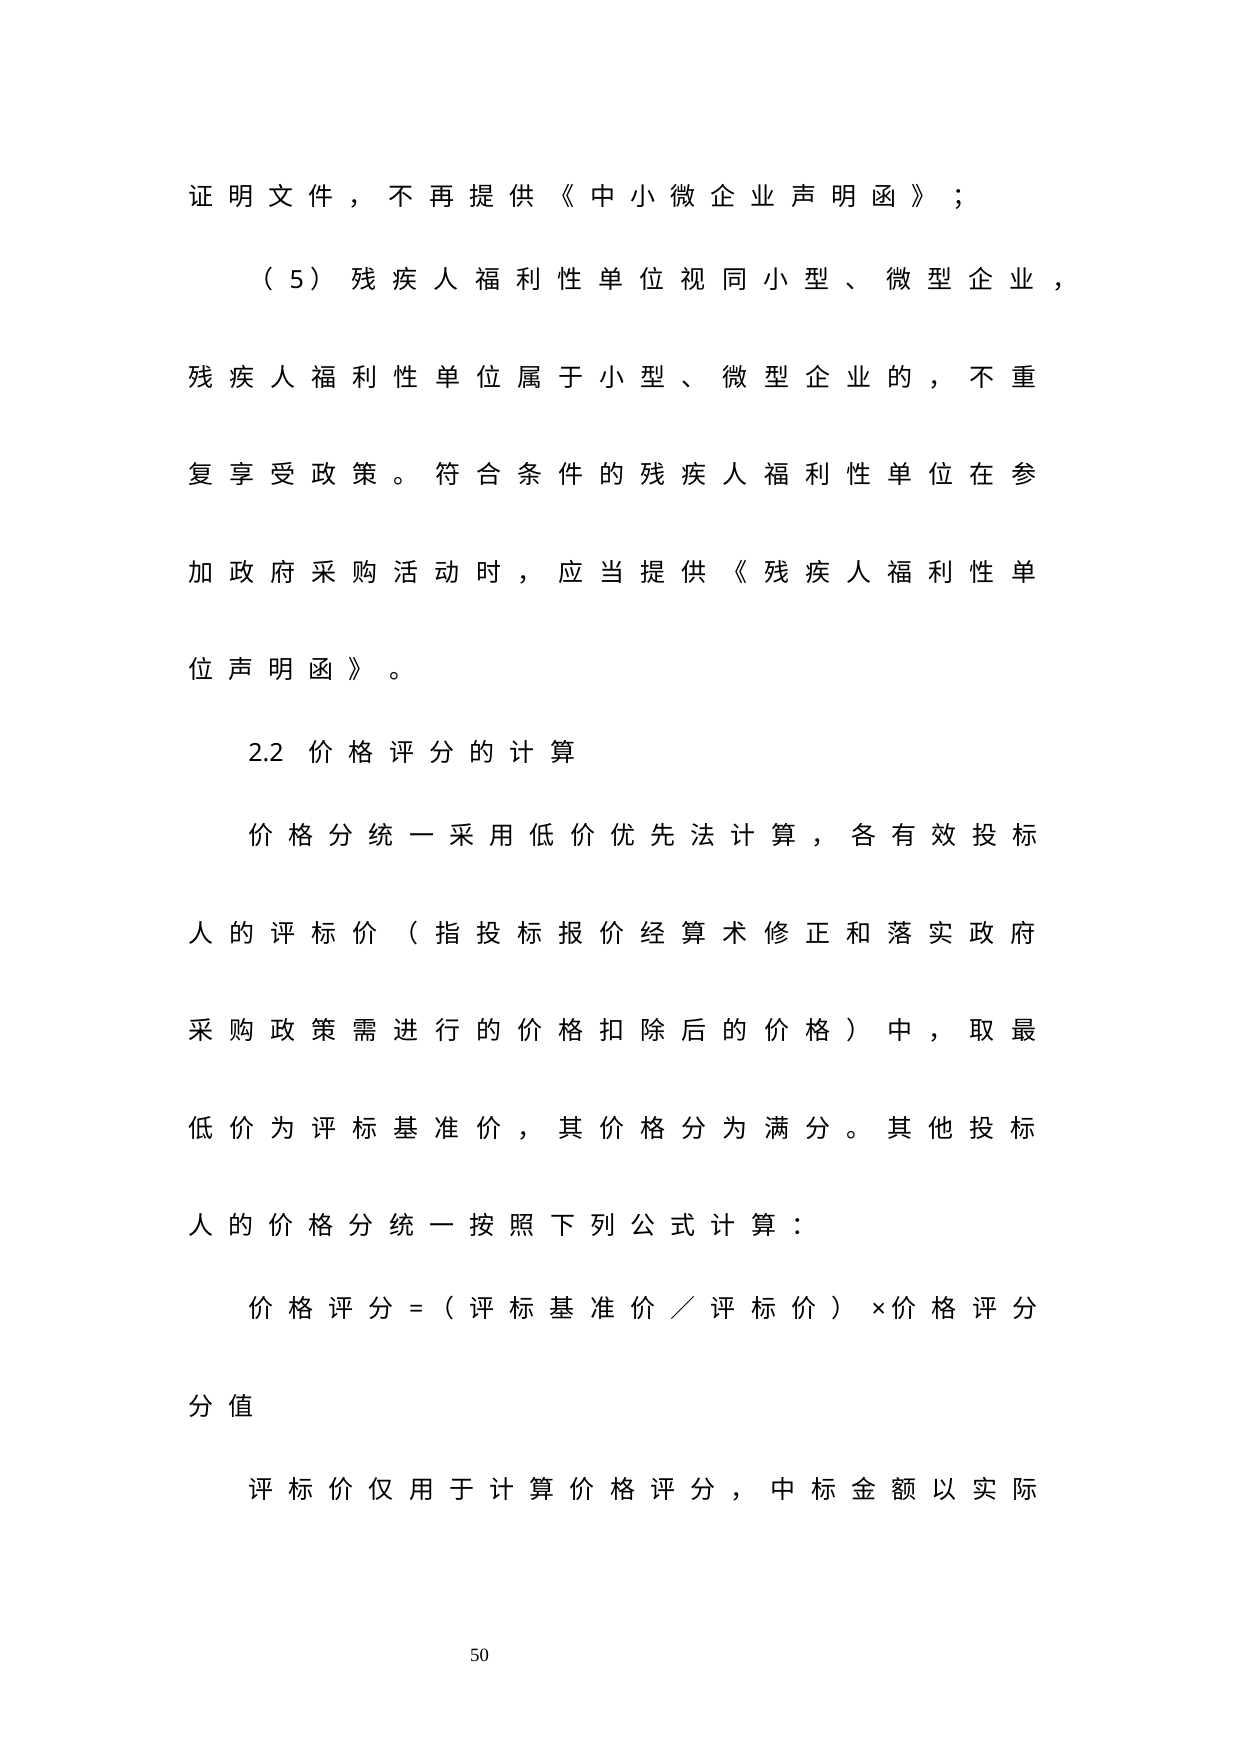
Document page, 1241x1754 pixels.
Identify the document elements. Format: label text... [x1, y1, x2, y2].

text （5）残疾人福利性单位视同小型、微型企业，残疾人福利性单位属于小型、微型企业的，不重复享受政策。符合条件的残疾人福利性单位在参加政府采购活动时，应当提供《残疾人福利性单位声明函》。 [188, 245, 1052, 700]
text 2.2 价格评分的计算 [188, 718, 1052, 783]
text 价格评分=（评标基准价／评标价）×价格评分分值 [188, 1274, 1052, 1437]
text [188, 1455, 1052, 1520]
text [188, 162, 1052, 227]
text 价格分统一采用低价优先法计算，各有效投标人的评标价（指投标报价经算术修正和落实政府采购政策需进行的价格扣除后的价格）中，取最低价为评标基准价，其价格分为满分。其他投标人的价格分统一按照下列公式计算： [188, 801, 1052, 1256]
